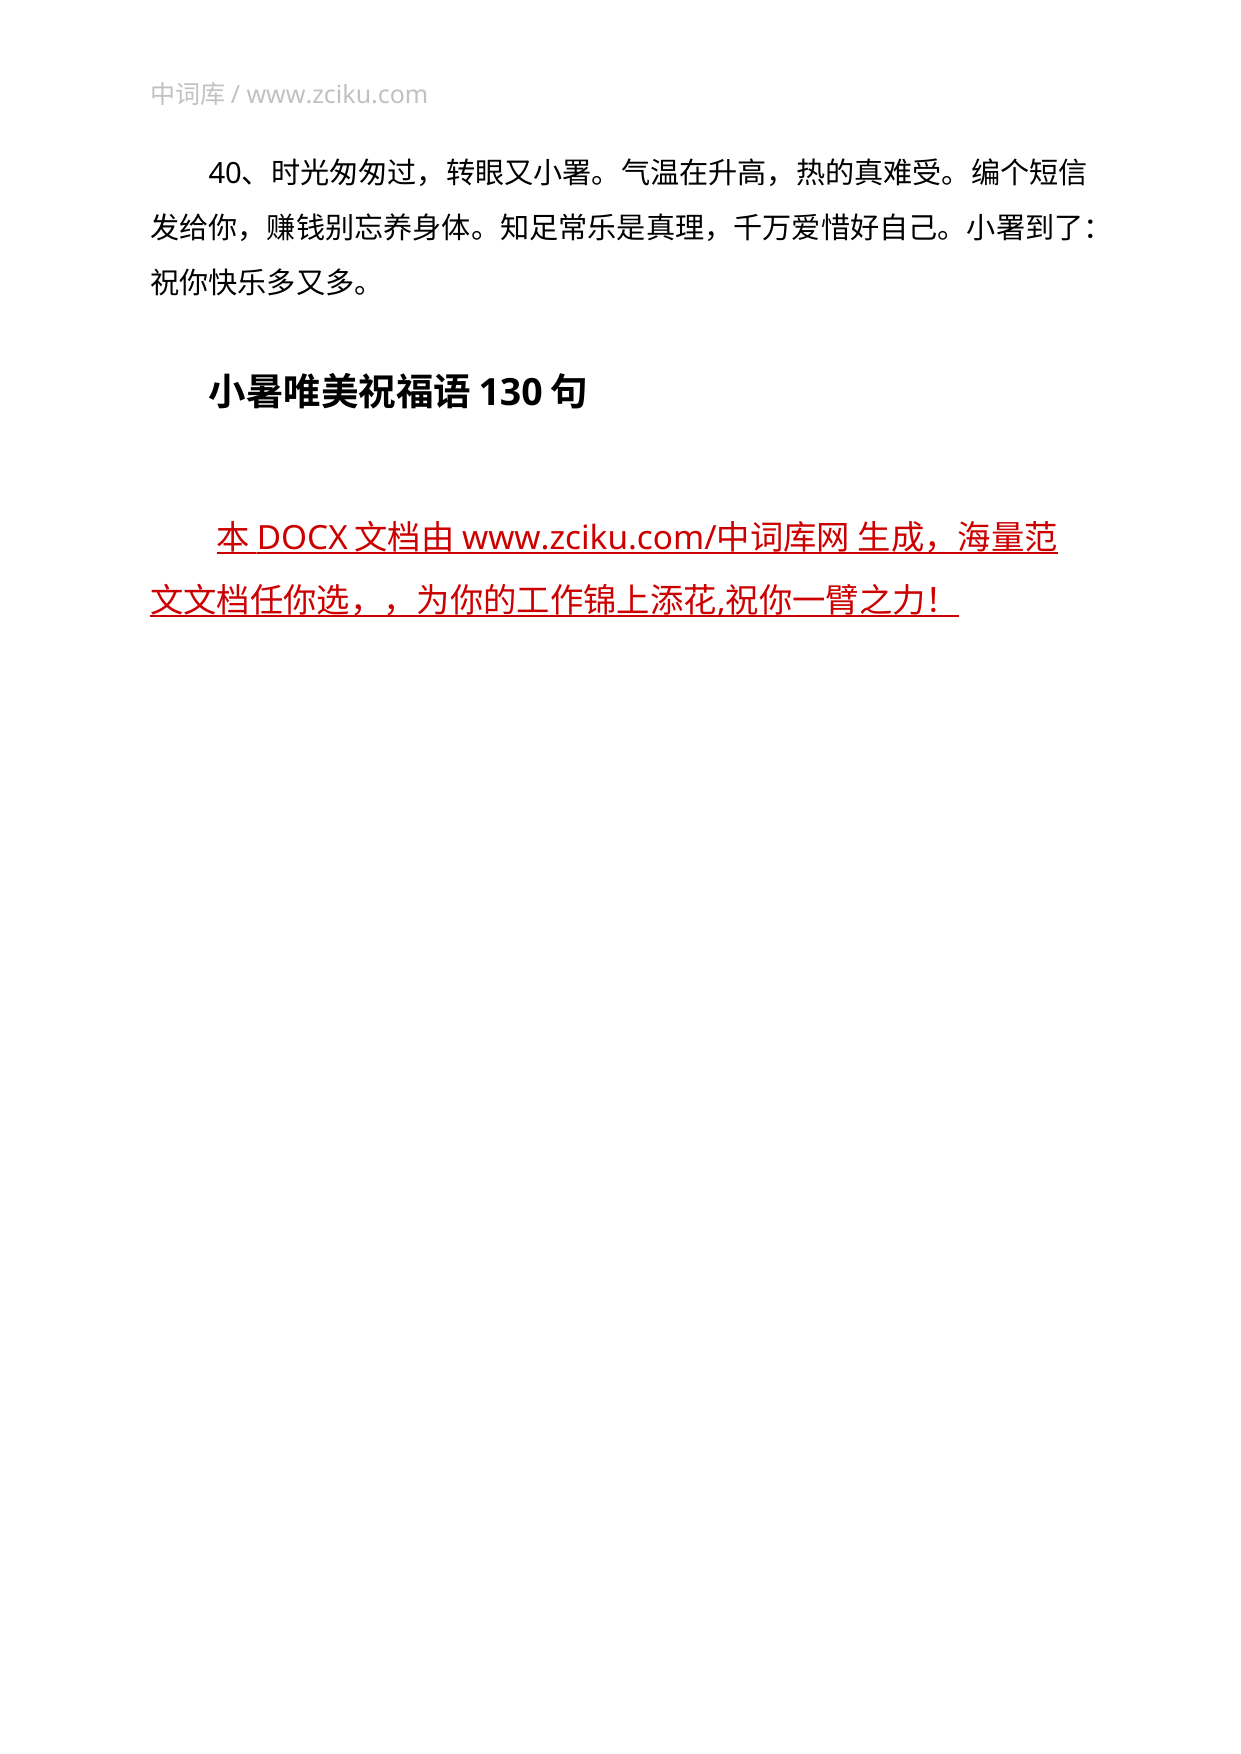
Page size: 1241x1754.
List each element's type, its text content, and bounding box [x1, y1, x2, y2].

text 40、时光匆匆过，转眼又小署。气温在升高，热的真难受。编个短信发给你，赚钱别忘养身体。知足常乐是真理，千万爱惜好自己。小署到了：祝你快乐多又多。 [150, 150, 1090, 302]
text 本DOCX文档由 www.zciku.com/中词库网 生成，海量范文文档任你选，，为你的工作锦上添花,祝你一臂之力！ [150, 511, 1090, 622]
text 小暑唯美祝福语130句 [150, 362, 1090, 416]
